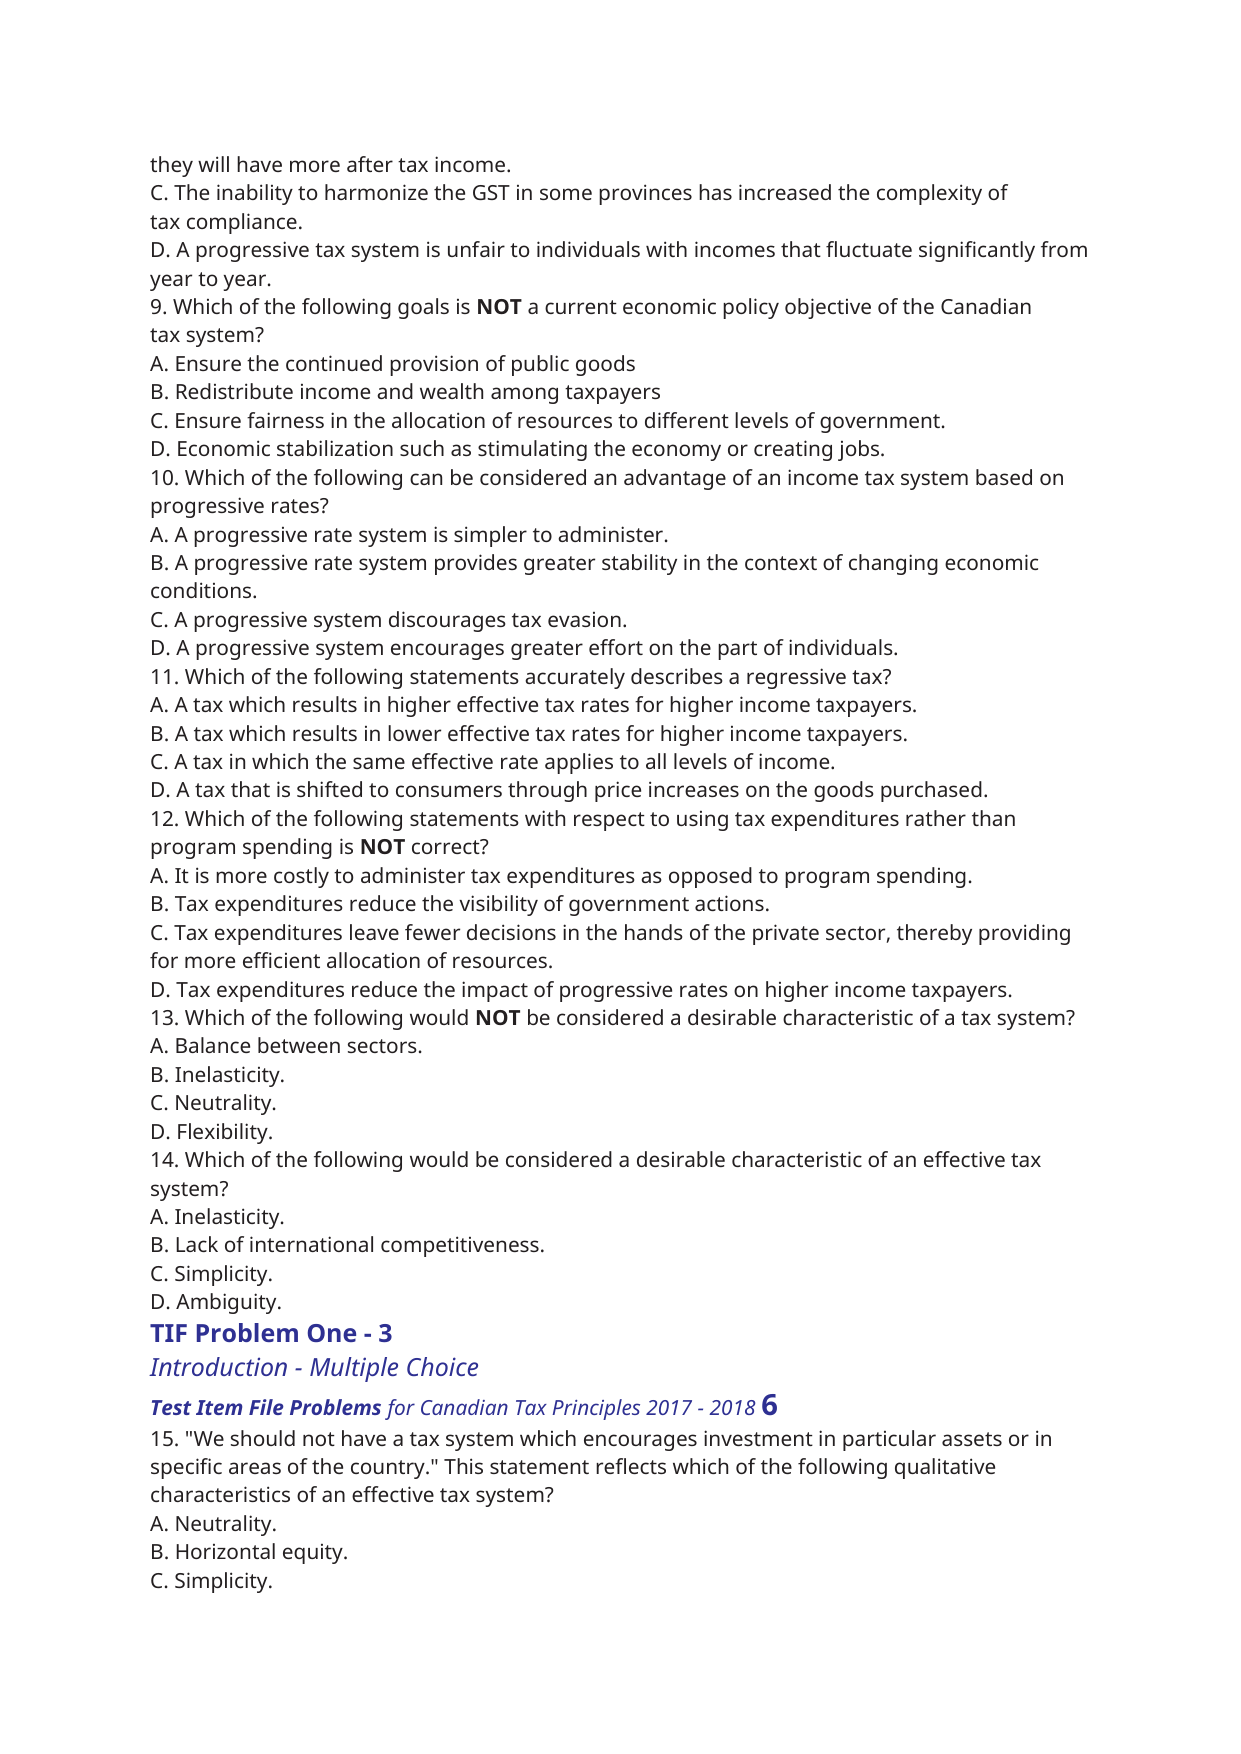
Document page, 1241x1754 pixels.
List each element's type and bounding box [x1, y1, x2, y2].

text [150, 150, 1090, 1594]
